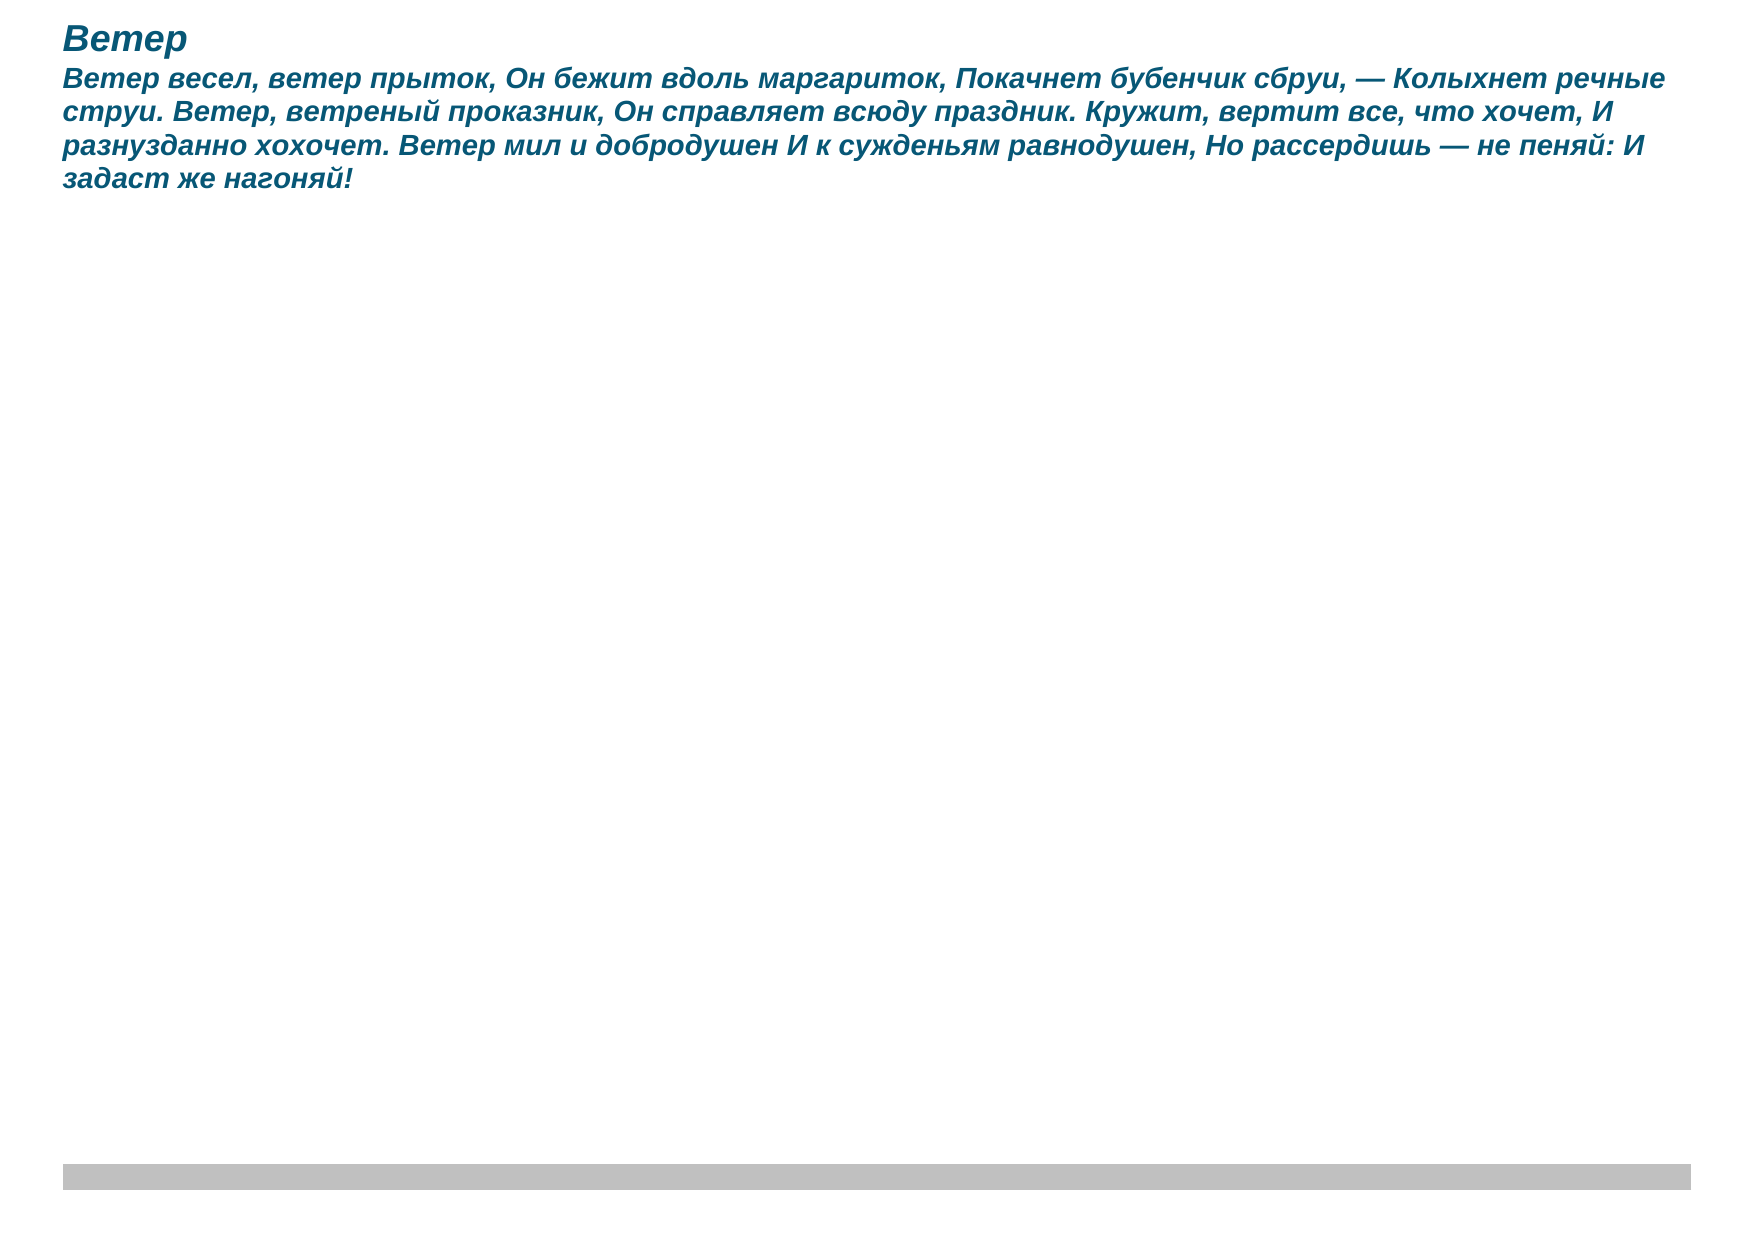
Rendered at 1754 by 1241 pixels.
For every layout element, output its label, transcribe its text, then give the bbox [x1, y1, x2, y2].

subtitle Ветер [62, 17, 1691, 60]
text Ветер весел, ветер прыток, [62, 61, 1691, 195]
